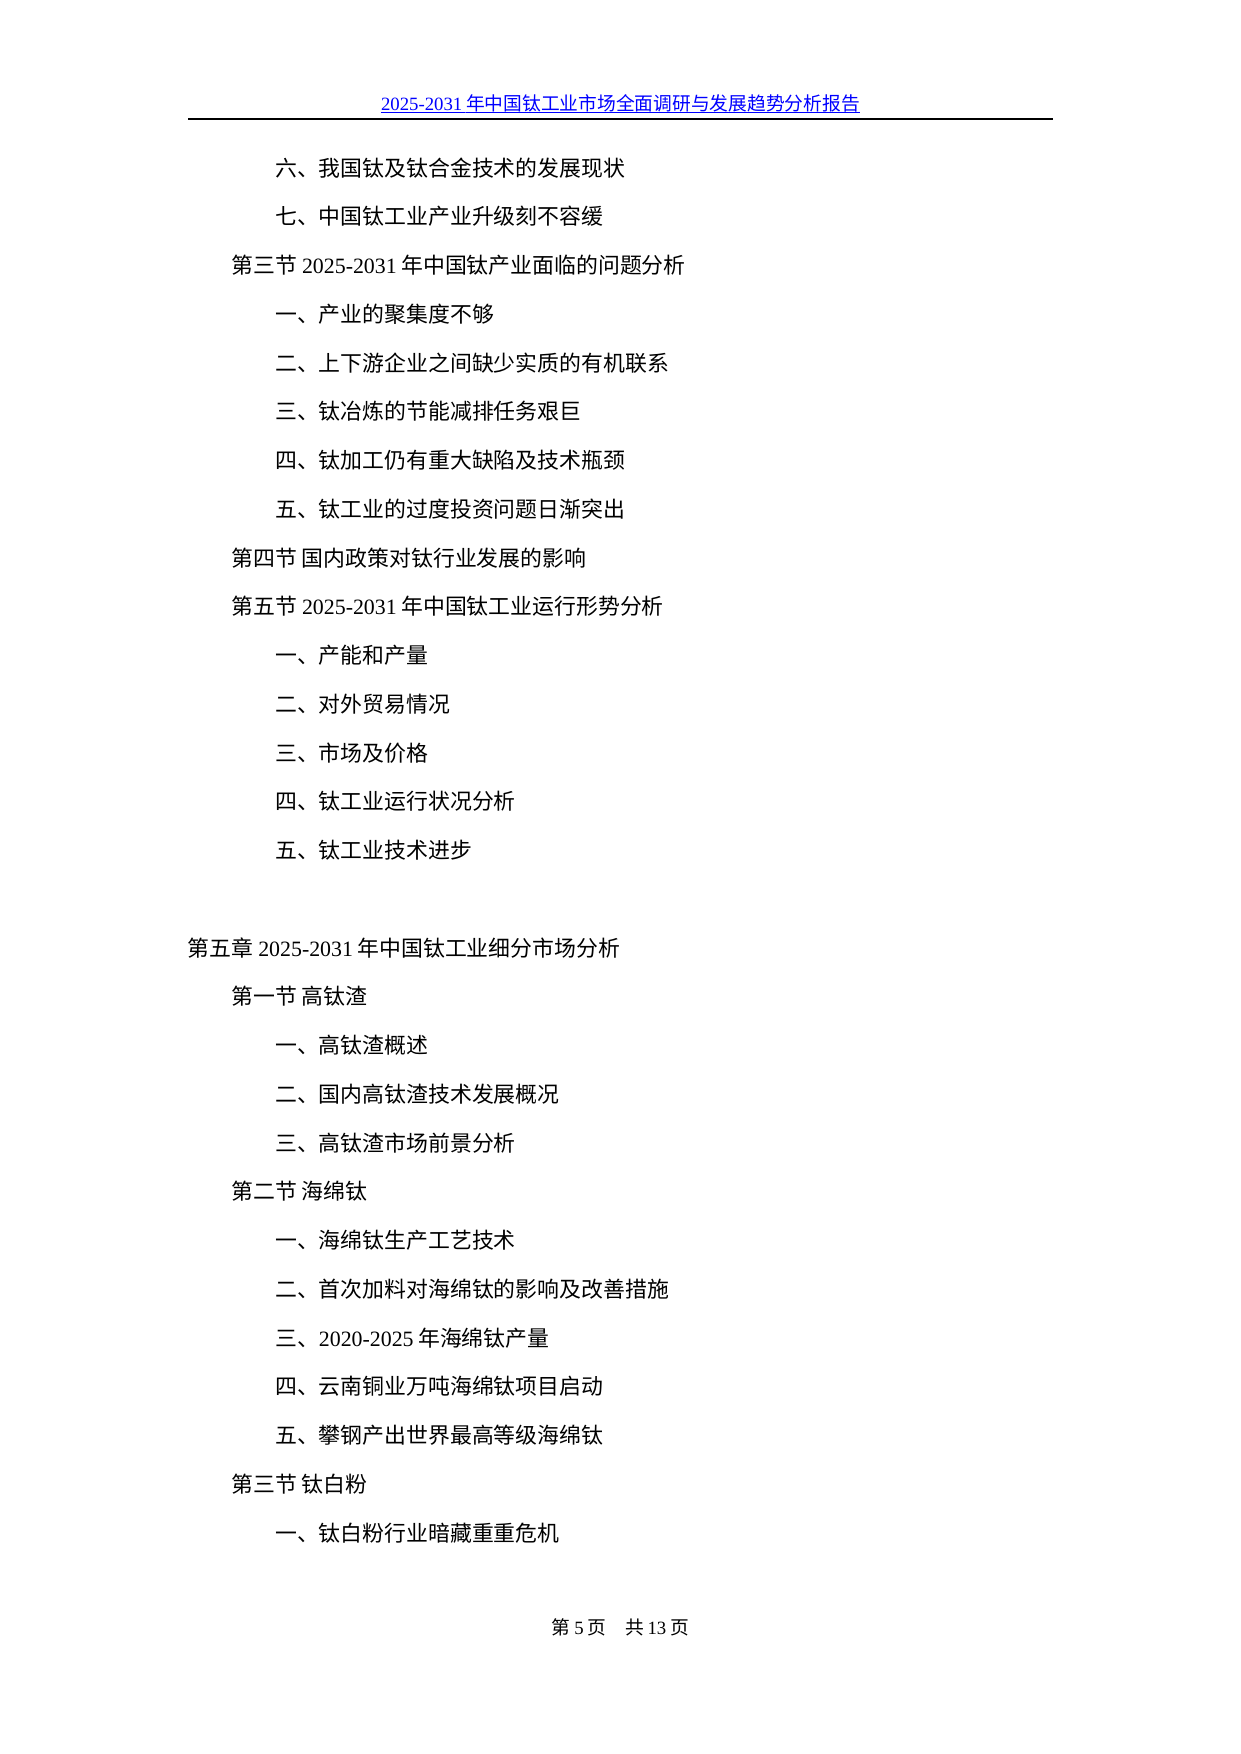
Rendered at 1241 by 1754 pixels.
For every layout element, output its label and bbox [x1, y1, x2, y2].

text [187, 150, 1053, 1548]
